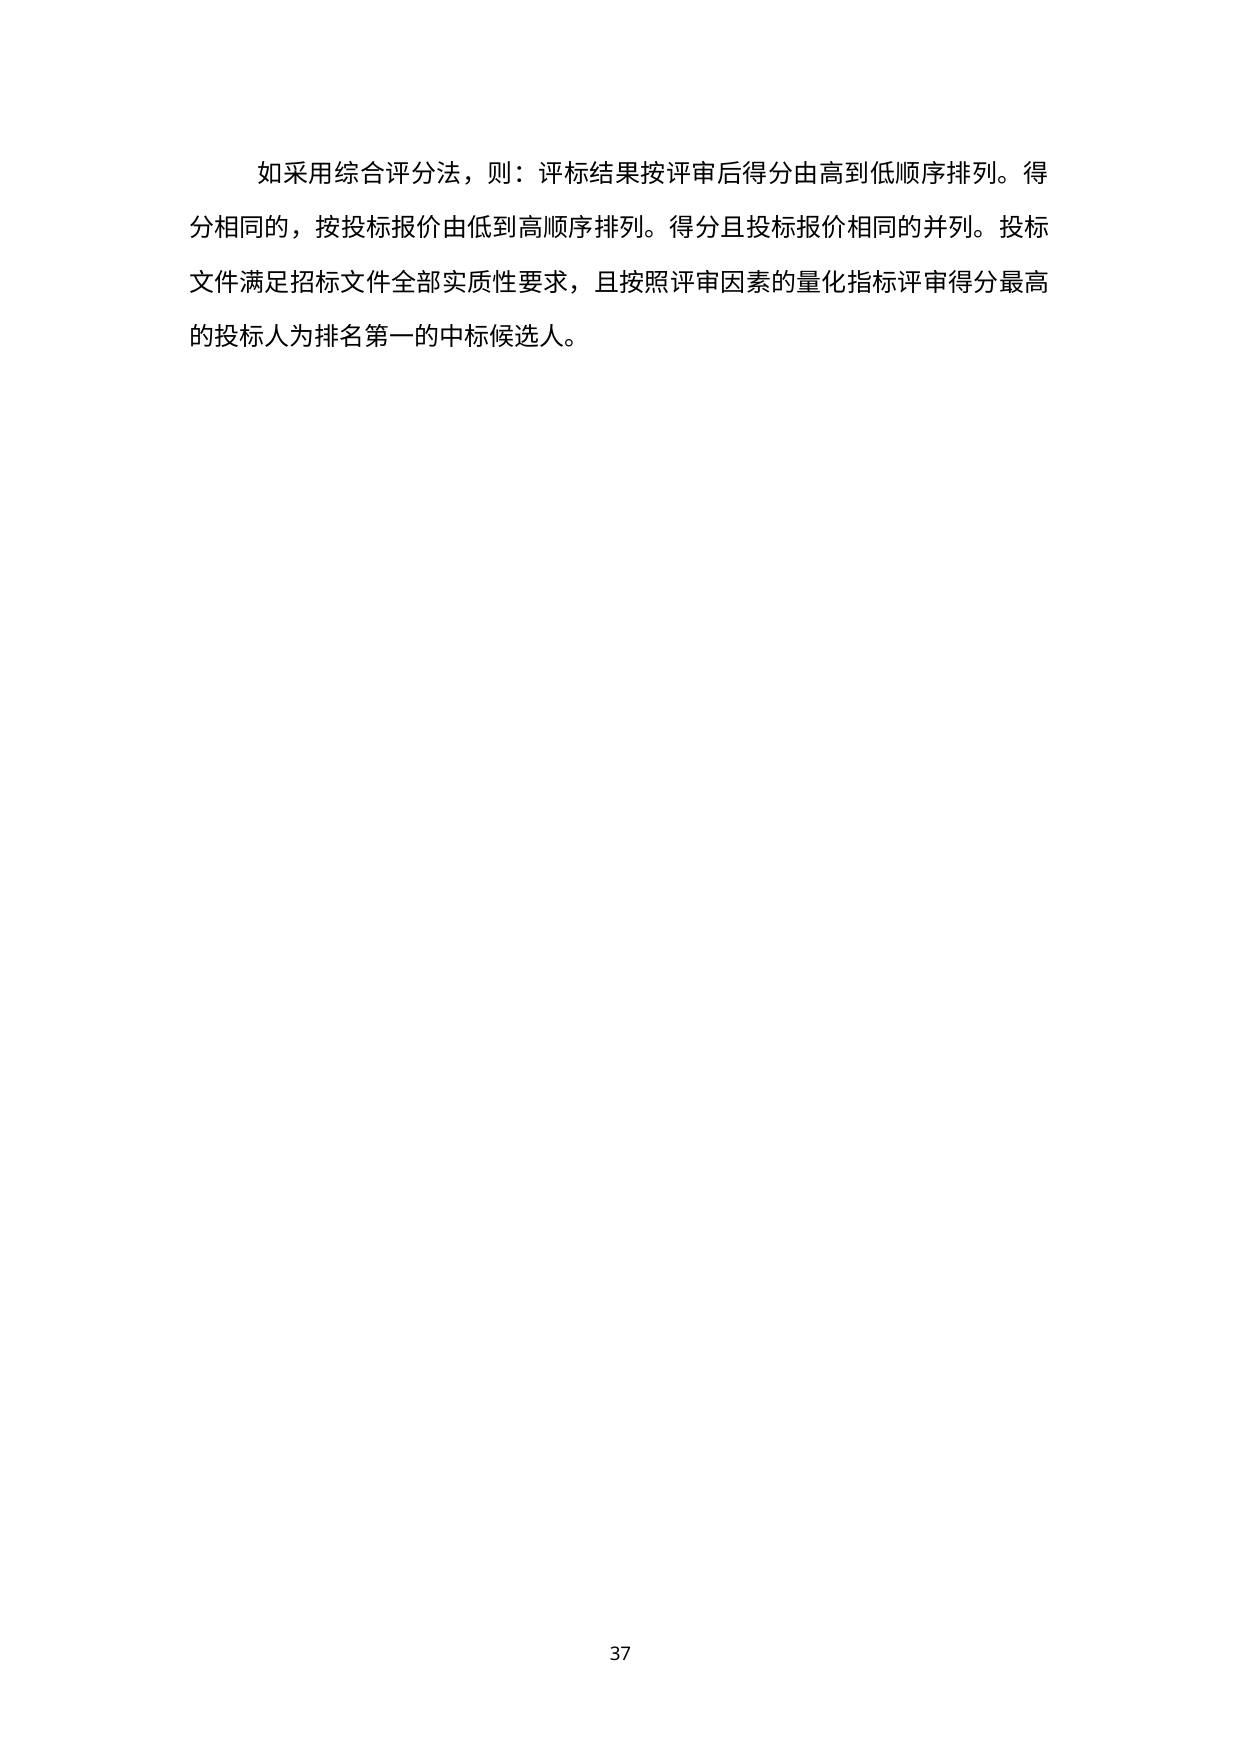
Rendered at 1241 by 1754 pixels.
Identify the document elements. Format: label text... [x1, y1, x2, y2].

text 如采用综合评分法，则：评标结果按评审后得分由高到低顺序排列。得分相同的，按投标报价由低到高顺序排列。得分且投标报价相同的并列。投标文件满足招标文件全部实质性要求，且按照评审因素的量化指标评审得分最高的投标人为排名第一的中标候选人。 [189, 153, 1051, 353]
